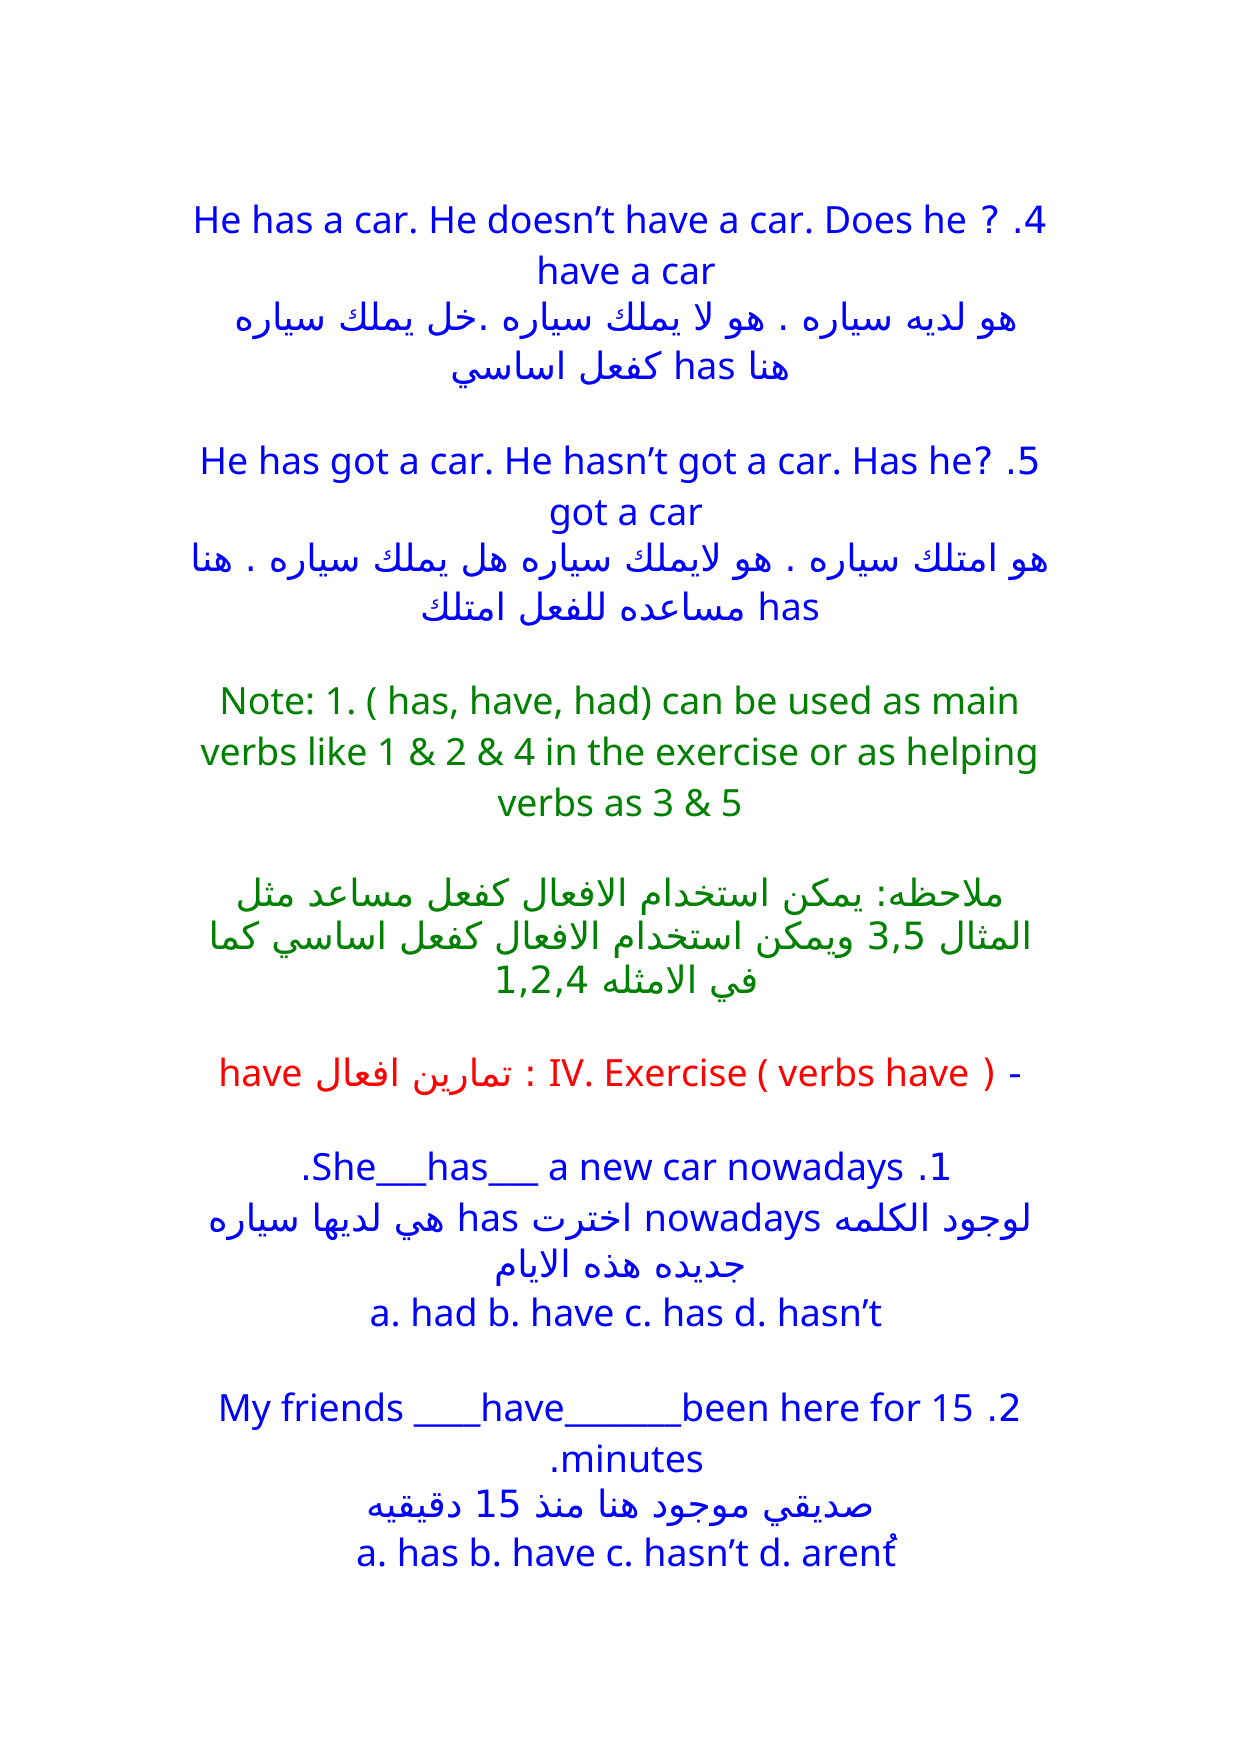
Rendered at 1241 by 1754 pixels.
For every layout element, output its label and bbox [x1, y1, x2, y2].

text [187, 150, 1053, 1578]
